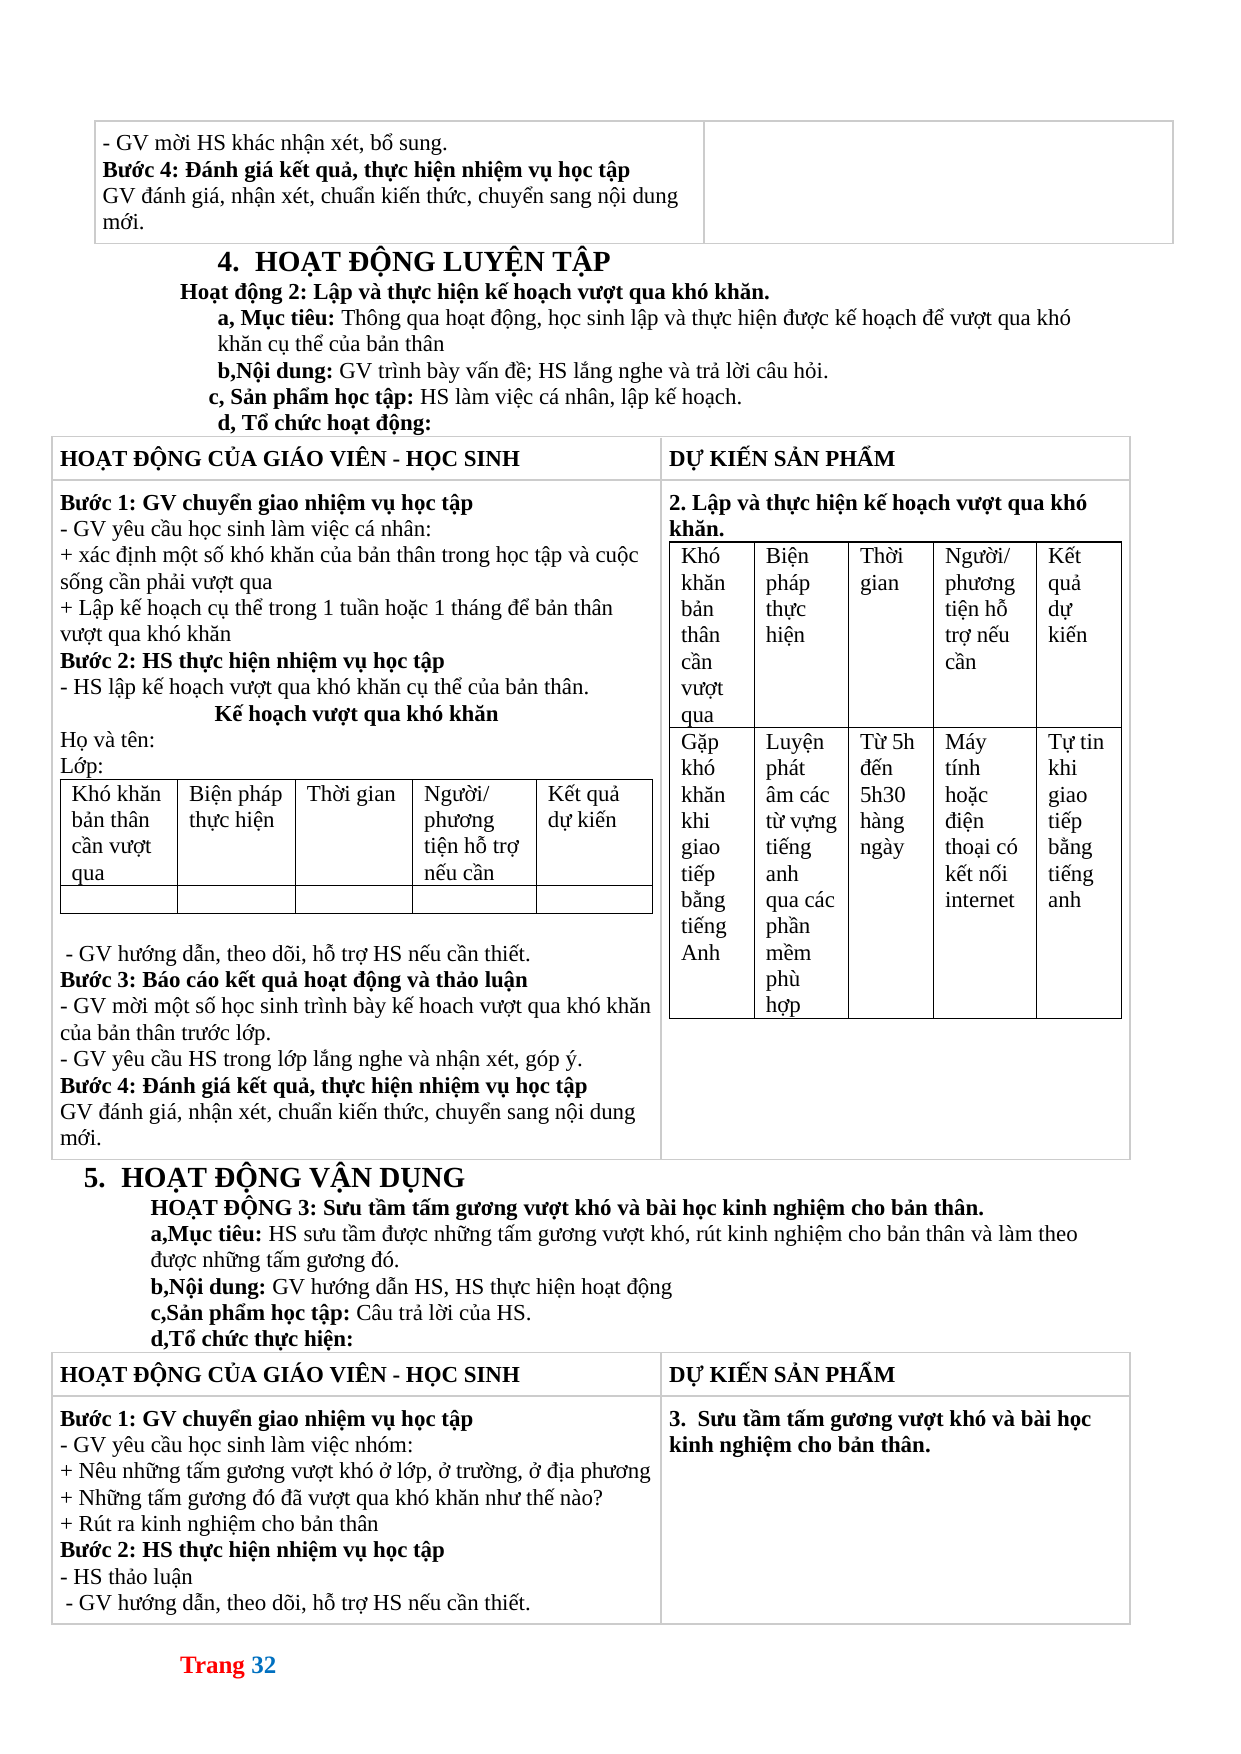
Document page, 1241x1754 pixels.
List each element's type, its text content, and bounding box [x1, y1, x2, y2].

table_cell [53, 1397, 660, 1623]
text a,Mục tiêu: HS sưu tầm được những tấm gương vượt khó, rút kinh nghiệm cho bản thân và làm theo được những tấm gương đó. [150, 1220, 1120, 1273]
text a, Mục tiêu: Thông qua hoạt động, học sinh lập và thực hiện được kế hoạch để vượt qua khó khăn cụ thể của bản thân [217, 304, 1120, 357]
text b,Nội dung: GV trình bày vấn đề; HS lắng nghe và trả lời câu hỏi. [217, 357, 1120, 383]
text c, Sản phẩm học tập: HS làm việc cá nhân, lập kế hoạch. [180, 383, 1120, 409]
text c,Sản phẩm học tập: Câu trả lời của HS. [150, 1299, 1120, 1325]
text d,Tổ chức thực hiện: [150, 1325, 1120, 1352]
text HOẠT ĐỘNG 3: Sưu tầm tấm gương vượt khó và bài học kinh nghiệm cho bản thân. [150, 1194, 1120, 1220]
table_header DỰ KIẾN SẢN PHẨM [662, 1353, 1129, 1395]
table_cell 2. Lập và thực hiện kế hoạch vượt qua khó khăn. [662, 481, 1129, 1158]
text d, Tổ chức hoạt động: [217, 409, 1120, 436]
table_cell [662, 1397, 1129, 1623]
list HOẠT ĐỘNG LUYỆN TẬP [217, 244, 1120, 278]
text b,Nội dung: GV hướng dẫn HS, HS thực hiện hoạt động [150, 1273, 1120, 1299]
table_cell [705, 122, 1172, 243]
table_header DỰ KIẾN SẢN PHẨM [662, 437, 1129, 479]
table_cell Bước 1: GV chuyển giao nhiệm vụ học tập - GV yêu cầu học sinh làm việc cá nhân: + xác định một số khó khăn của bản thân trong học tập và cuộc sống cần phải vượt qua + Lập kế hoạch cụ thể trong 1 tuần hoặc 1 tháng để bản thân vượt qua khó khăn Bước 2: HS thực hiện nhiệm vụ học tập - HS lập kế hoạch vượt qua khó khăn cụ thể của bản thân. Kế hoạch vượt qua khó khăn Họ và tên: Lớp: - GV hướng dẫn, theo dõi, hỗ trợ HS nếu cần thiết. Bước 3: Báo cáo kết quả hoạt động và thảo luận - GV mời một số học sinh trình bày kế hoach vượt qua khó khăn của bản thân trước lớp. - GV yêu cầu HS trong lớp lắng nghe và nhận xét, góp ý. Bước 4: Đánh giá kết quả, thực hiện nhiệm vụ học tập GV đánh giá, nhận xét, chuẩn kiến thức, chuyển sang nội dung mới. [53, 481, 660, 1158]
text Hoạt động 2: Lập và thực hiện kế hoạch vượt qua khó khăn. [180, 278, 1120, 304]
table_header HOẠT ĐỘNG CỦA GIÁO VIÊN - HỌC SINH [53, 437, 661, 479]
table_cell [96, 122, 703, 243]
table_header HOẠT ĐỘNG CỦA GIÁO VIÊN - HỌC SINH [53, 1353, 660, 1395]
list HOẠT ĐỘNG VẬN DỤNG [83, 1160, 1120, 1194]
